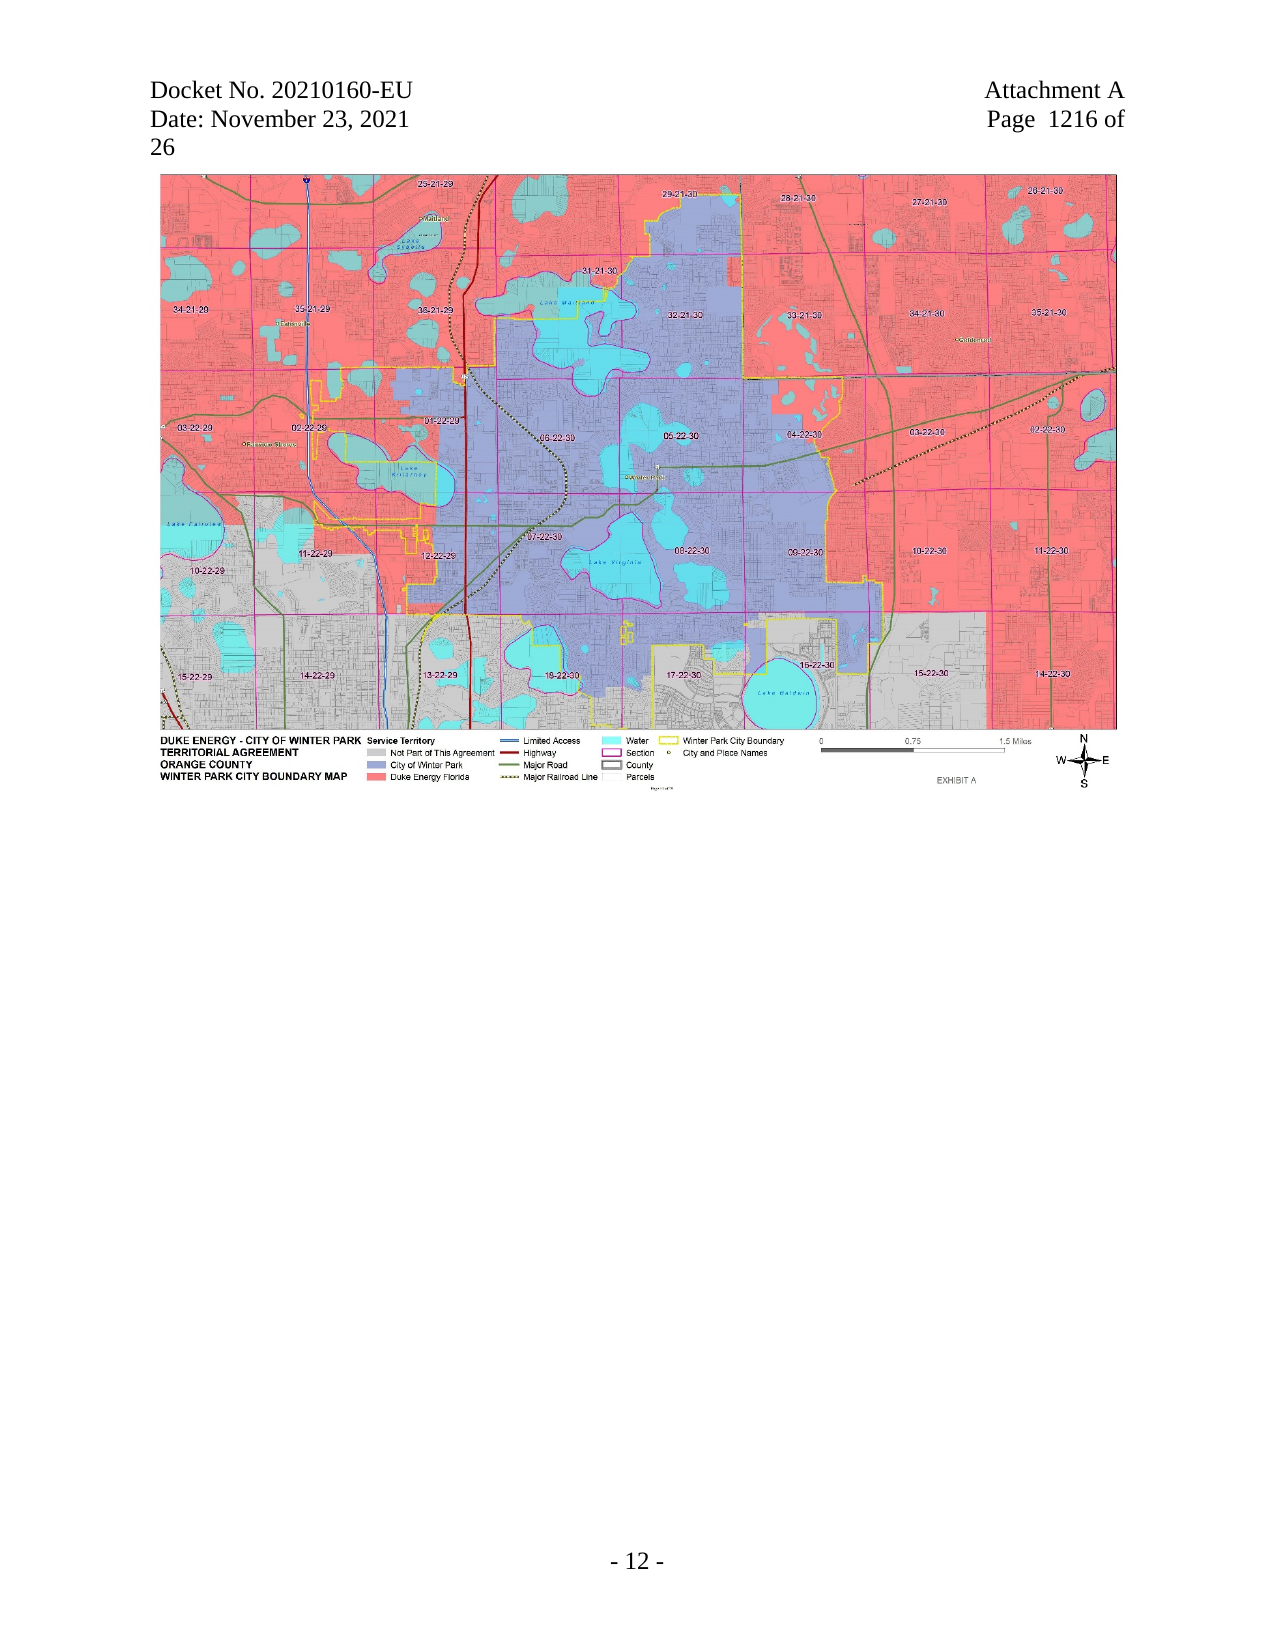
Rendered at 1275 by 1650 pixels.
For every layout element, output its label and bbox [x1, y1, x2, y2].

picture [150, 165, 1125, 796]
